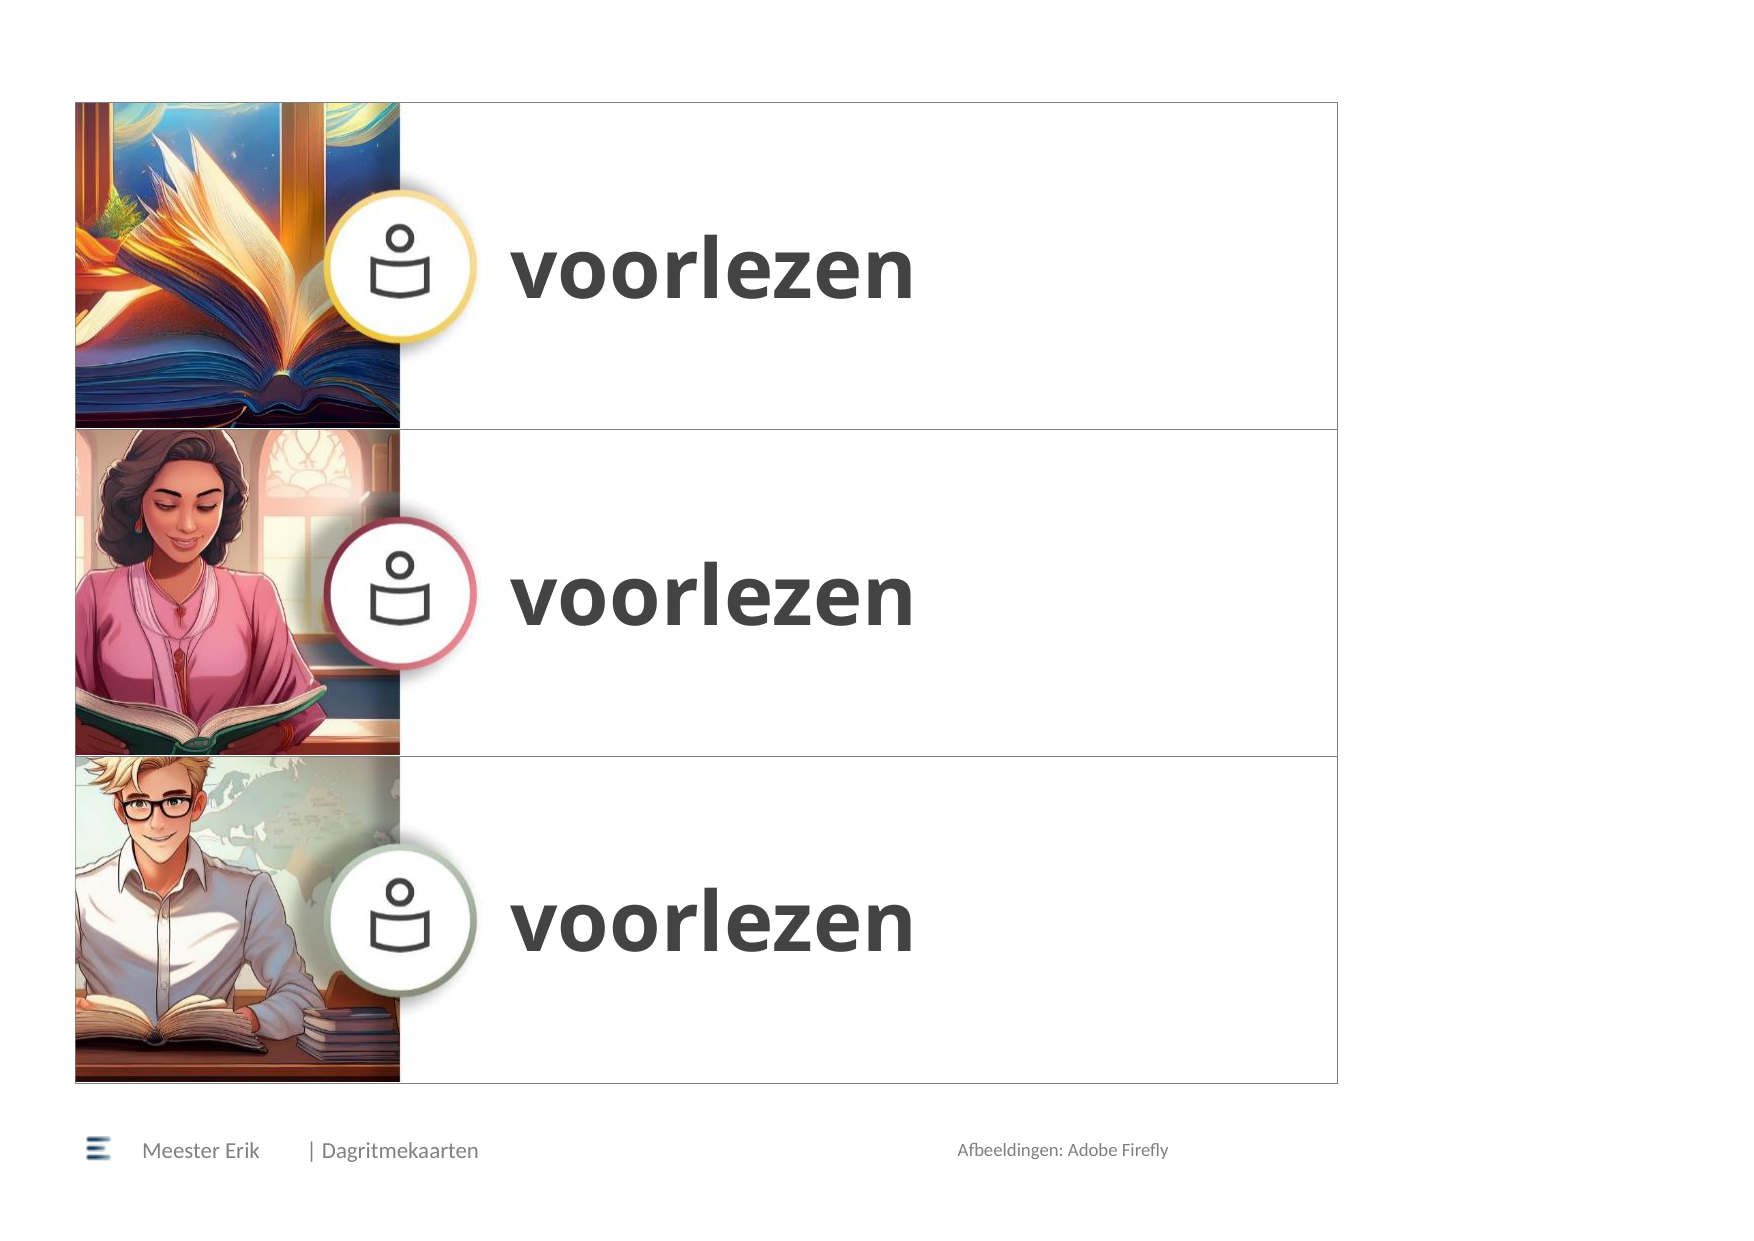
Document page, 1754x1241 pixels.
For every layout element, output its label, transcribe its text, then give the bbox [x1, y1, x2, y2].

picture [86, 1136, 112, 1162]
picture [75, 430, 510, 755]
picture [75, 757, 510, 1082]
table_cell voorlezen [510, 103, 1337, 429]
table_cell voorlezen [510, 757, 1337, 1082]
picture [75, 103, 510, 428]
table_cell voorlezen [510, 430, 1337, 756]
